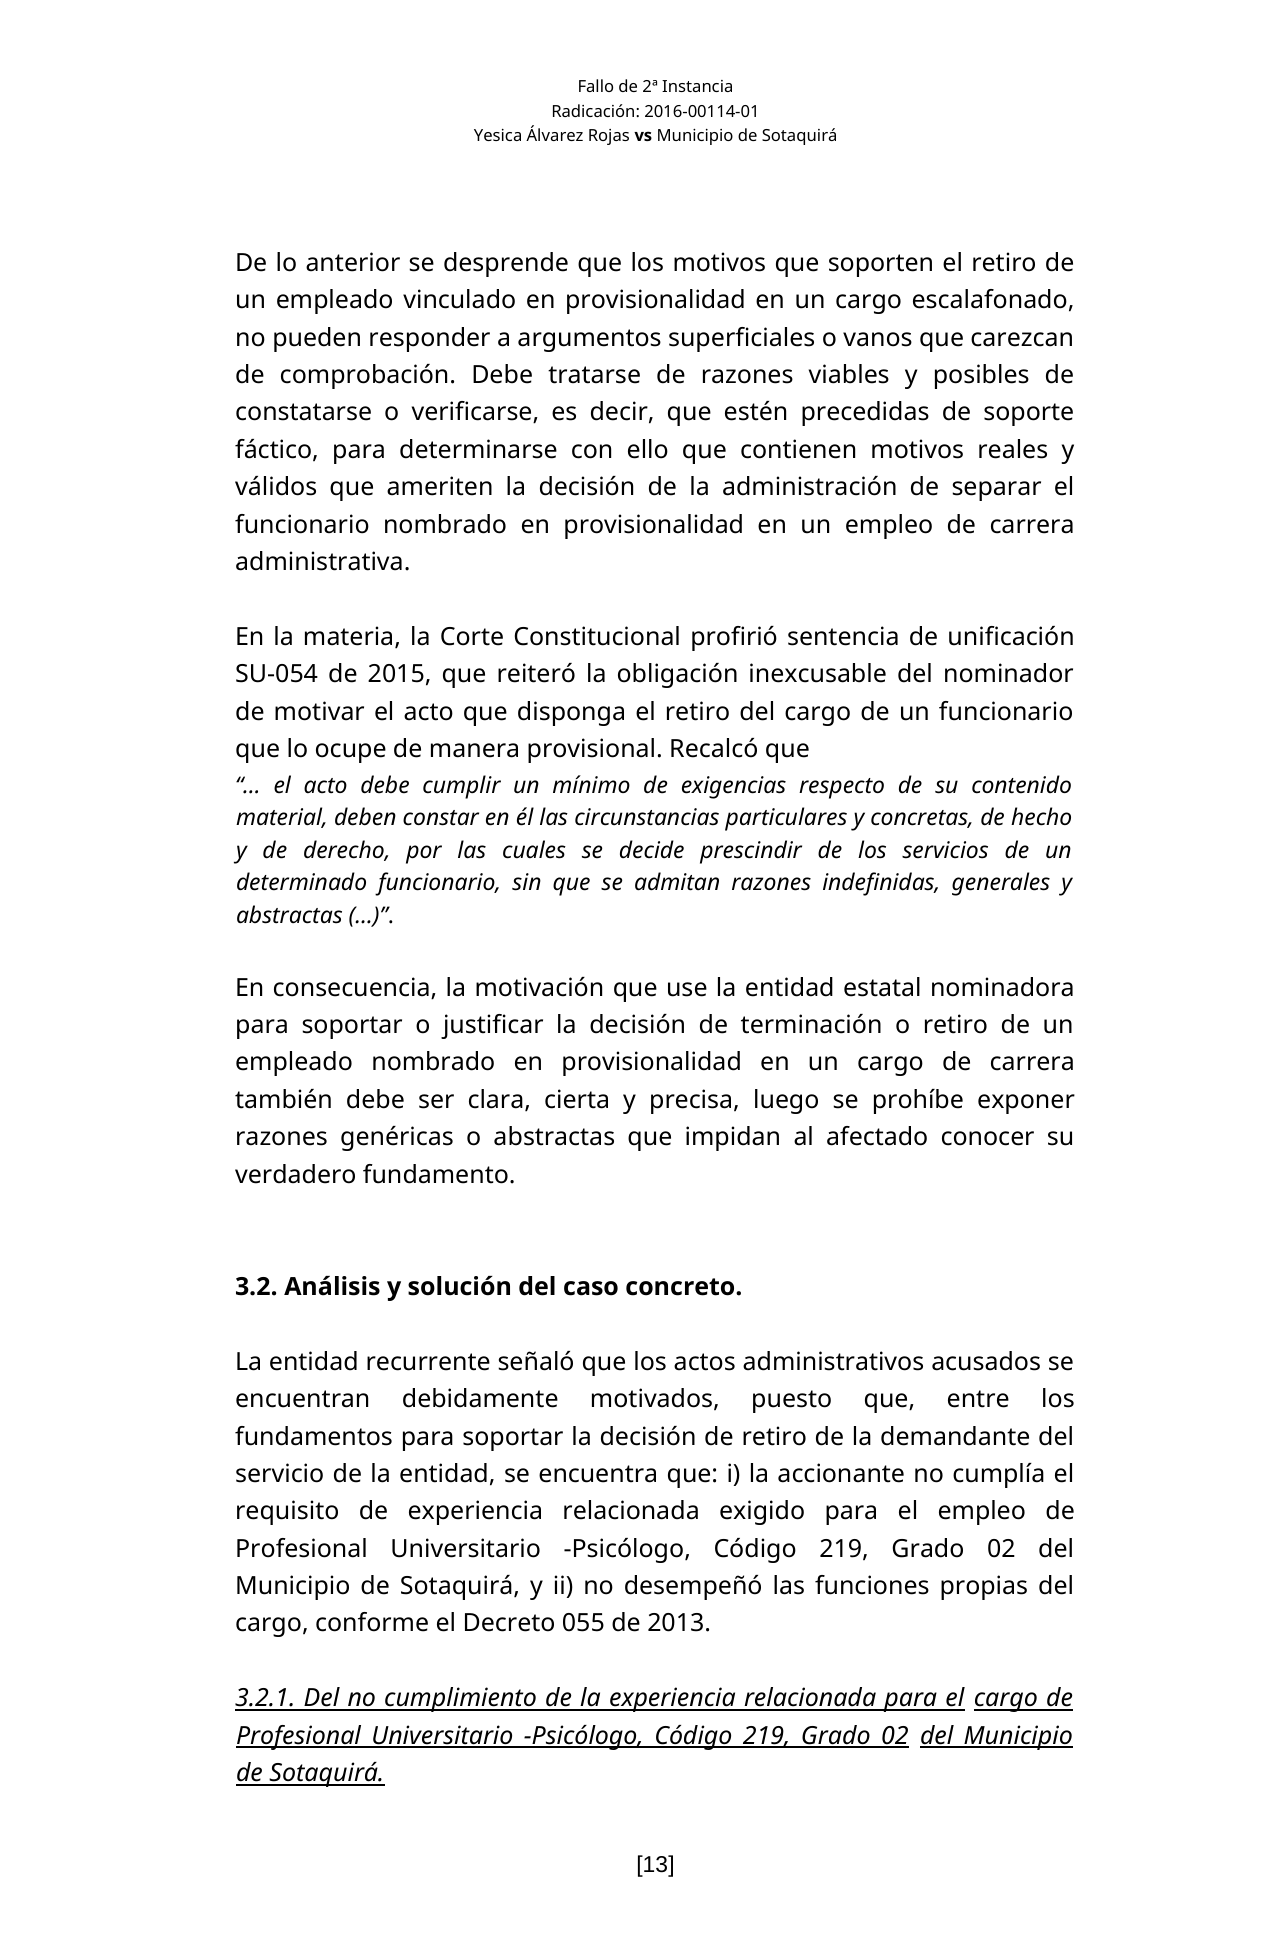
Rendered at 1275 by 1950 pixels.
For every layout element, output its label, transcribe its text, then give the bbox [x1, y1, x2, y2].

text 3.2. Análisis y solución del caso concreto. [235, 1269, 1083, 1303]
text En la materia, la Corte Constitucional profirió sentencia de unificación SU-054 de 2015, que reiteró la obligación inexcusable del nominador de motivar el acto que disponga el retiro del cargo de un funcionario que lo ocupe de manera provisional. Recalcó que [235, 619, 1075, 765]
text La entidad recurrente señaló que los actos administrativos acusados se encuentran debidamente motivados, puesto que, entre los fundamentos para soportar la decisión de retiro de la demandante del servicio de la entidad, se encuentra que: i) la accionante no cumplía el requisito de experiencia relacionada exigido para el empleo de Profesional Universitario -Psicólogo, Código 219, Grado 02 del Municipio de Sotaquirá, y ii) no desempeñó las funciones propias del cargo, conforme el Decreto 055 de 2013. [235, 1343, 1075, 1639]
text De lo anterior se desprende que los motivos que soporten el retiro de un empleado vinculado en provisionalidad en un cargo escalafonado, no pueden responder a argumentos superficiales o vanos que carezcan de comprobación. Debe tratarse de razones viables y posibles de constatarse o verificarse, es decir, que estén precedidas de soporte fáctico, para determinarse con ello que contienen motivos reales y válidos que ameriten la decisión de la administración de separar el funcionario nombrado en provisionalidad en un empleo de carrera administrativa. [235, 244, 1075, 578]
text En consecuencia, la motivación que use la entidad estatal nominadora para soportar o justificar la decisión de terminación o retiro de un empleado nombrado en provisionalidad en un cargo de carrera también debe ser clara, cierta y precisa, luego se prohíbe exponer razones genéricas o abstractas que impidan al afectado conocer su verdadero fundamento. [235, 969, 1075, 1190]
text 3.2.1. Del no cumplimiento de la experiencia relacionada para el cargo de Profesional Universitario -Psicólogo, Código 219, Grado 02 del Municipio de Sotaquirá. [235, 1680, 1076, 1789]
text “… el acto debe cumplir un mínimo de exigencias respecto de su contenido material, deben constar en él las circunstancias particulares y concretas, de hecho y de derecho, por las cuales se decide prescindir de los servicios de un determinado funcionario, sin que se admitan razones indefinidas, generales y abstractas (…)”. [235, 769, 1076, 930]
